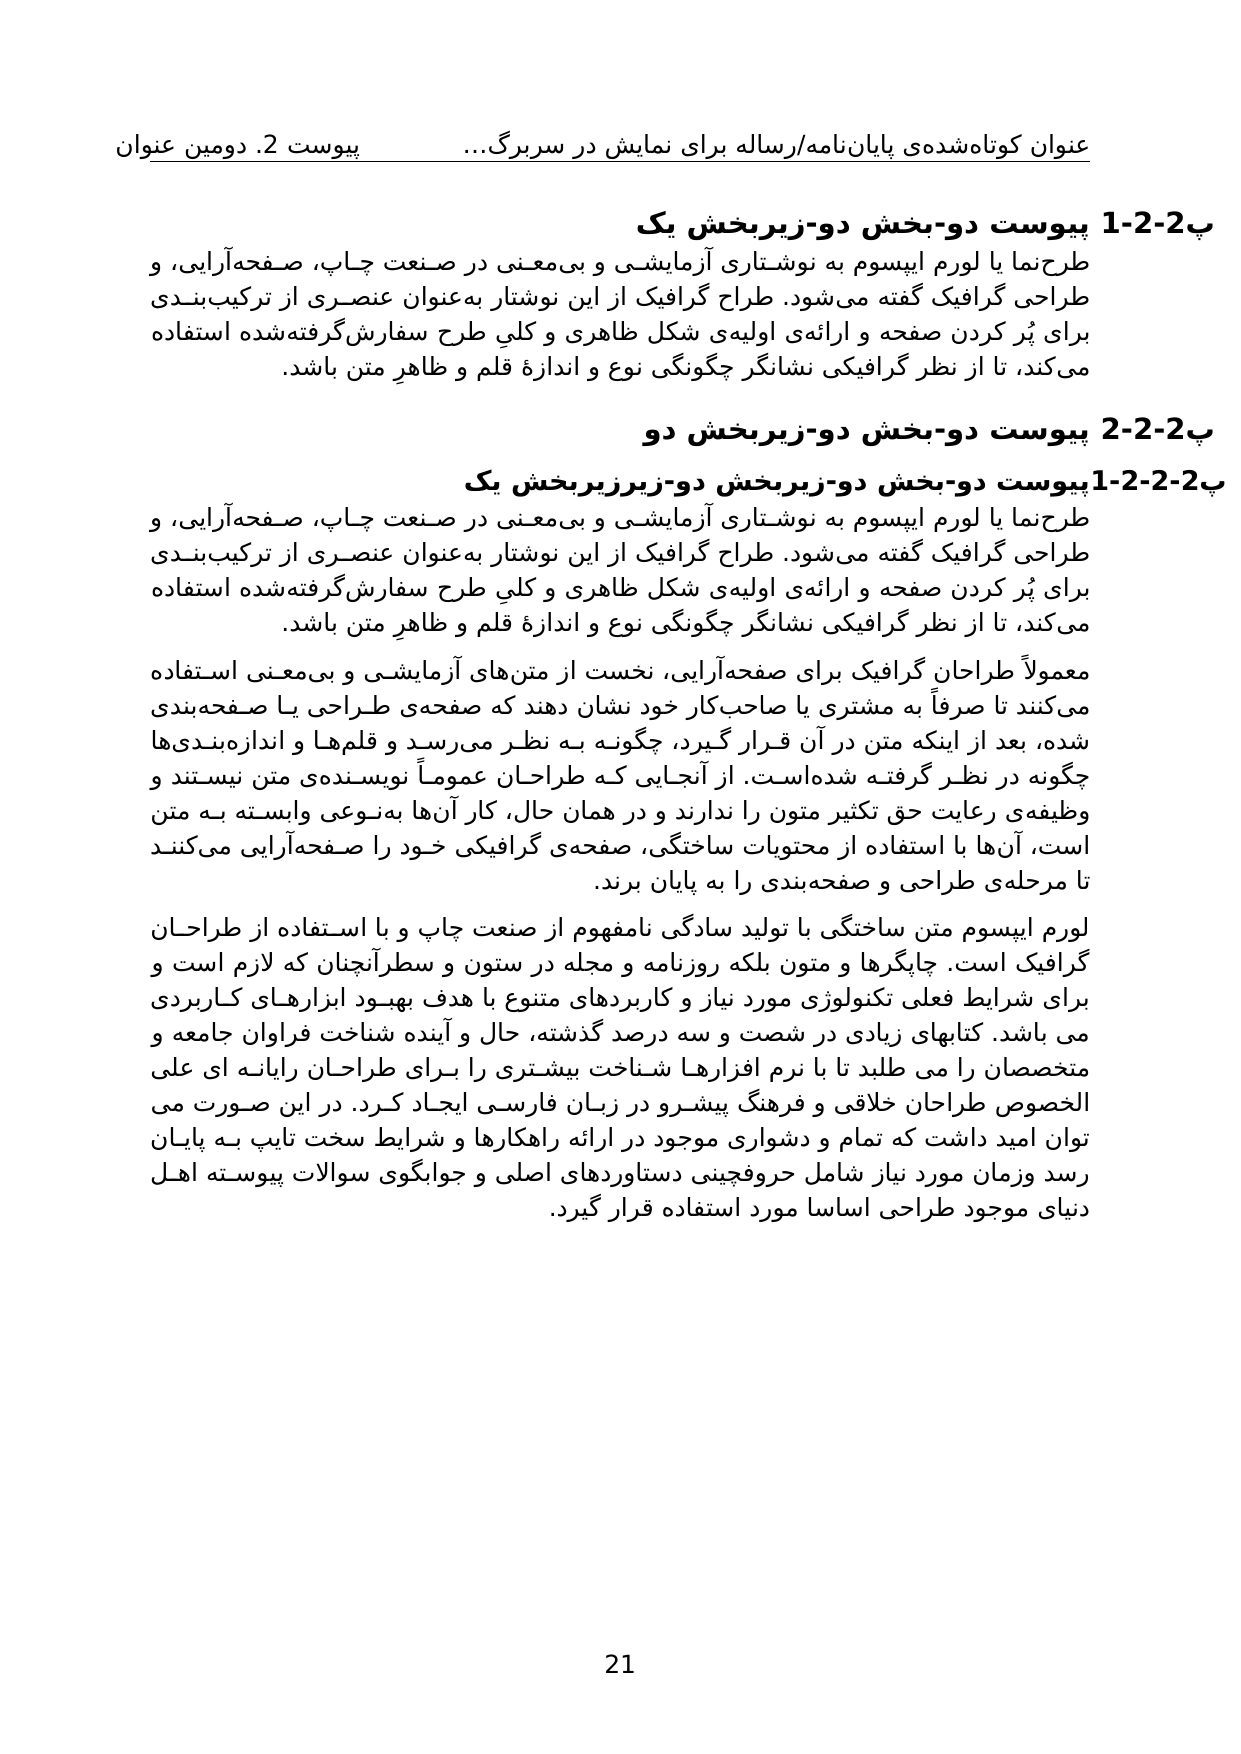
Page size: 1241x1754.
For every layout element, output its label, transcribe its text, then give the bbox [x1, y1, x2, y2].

text طرح‌نما یا لورم ایپسوم به نوشتاری آزمایشی و بی‌معنی در صنعت چاپ، صفحه‌آرایی، و طراحی گرافیک گفته می‌شود. طراح گرافیک از این نوشتار به‌عنوان عنصری از ترکیب‌بندی برای پُر کردن صفحه و ارائه‌ی اولیه‌ی شکل ظاهری و کلیِ طرح سفارش‌گرفته‌شده استفاده می‌کند، تا از نظر گرافیکی نشانگر چگونگی نوع و اندازهٔ قلم و ظاهرِ متن باشد. [150, 503, 1090, 638]
text معمولاً طراحان گرافیک برای صفحه‌آرایی، نخست از متن‌های آزمایشی و بی‌معنی استفاده می‌کنند تا صرفاً به مشتری یا صاحب‌کار خود نشان دهند که صفحه‌ی طراحی یا صفحه‌بندی شده، بعد از اینکه متن در آن قرار گیرد، چگونه به نظر می‌رسد و قلم‌ها و اندازه‌بندی‌ها چگونه در نظر گرفته شده‌است. از آنجایی که طراحان عموماً نویسنده‌ی متن نیستند و وظیفه‌ی رعایت حق تکثیر متون را ندارند و در همان حال، کار آن‌ها به‌نوعی وابسته به متن است، آن‌ها با استفاده از محتویات ساختگی، صفحه‌ی گرافیکی خود را صفحه‌آرایی می‌کنند تا مرحله‌ی طراحی و صفحه‌بندی را به پایان برند. [150, 656, 1090, 895]
subtitle پیوست دو-بخش دو-زیربخش یک [150, 207, 1090, 241]
subtitle پیوست دو-بخش دو-زیربخش دو-زیرزیربخش یک [150, 466, 1090, 497]
text طرح‌نما یا لورم ایپسوم به نوشتاری آزمایشی و بی‌معنی در صنعت چاپ، صفحه‌آرایی، و طراحی گرافیک گفته می‌شود. طراح گرافیک از این نوشتار به‌عنوان عنصری از ترکیب‌بندی برای پُر کردن صفحه و ارائه‌ی اولیه‌ی شکل ظاهری و کلیِ طرح سفارش‌گرفته‌شده استفاده می‌کند، تا از نظر گرافیکی نشانگر چگونگی نوع و اندازهٔ قلم و ظاهرِ متن باشد. [150, 247, 1090, 382]
subtitle پیوست دو-بخش دو-زیربخش دو [150, 412, 1090, 446]
text لورم ایپسوم متن ساختگی با تولید سادگی نامفهوم از صنعت چاپ و با استفاده از طراحان گرافیک است. چاپگرها و متون بلکه روزنامه و مجله در ستون و سطرآنچنان که لازم است و برای شرایط فعلی تکنولوژی مورد نیاز و کاربردهای متنوع با هدف بهبود ابزارهای کاربردی می باشد. کتابهای زیادی در شصت و سه درصد گذشته، حال و آینده شناخت فراوان جامعه و متخصصان را می طلبد تا با نرم افزارها شناخت بیشتری را برای طراحان رایانه ای علی الخصوص طراحان خلاقی و فرهنگ پیشرو در زبان فارسی ایجاد کرد. در این صورت می توان امید داشت که تمام و دشواری موجود در ارائه راهکارها و شرایط سخت تایپ به پایان رسد وزمان مورد نیاز شامل حروفچینی دستاوردهای اصلی و جوابگوی سوالات پیوسته اهل دنیای موجود طراحی اساسا مورد استفاده قرار گیرد. [150, 913, 1090, 1223]
